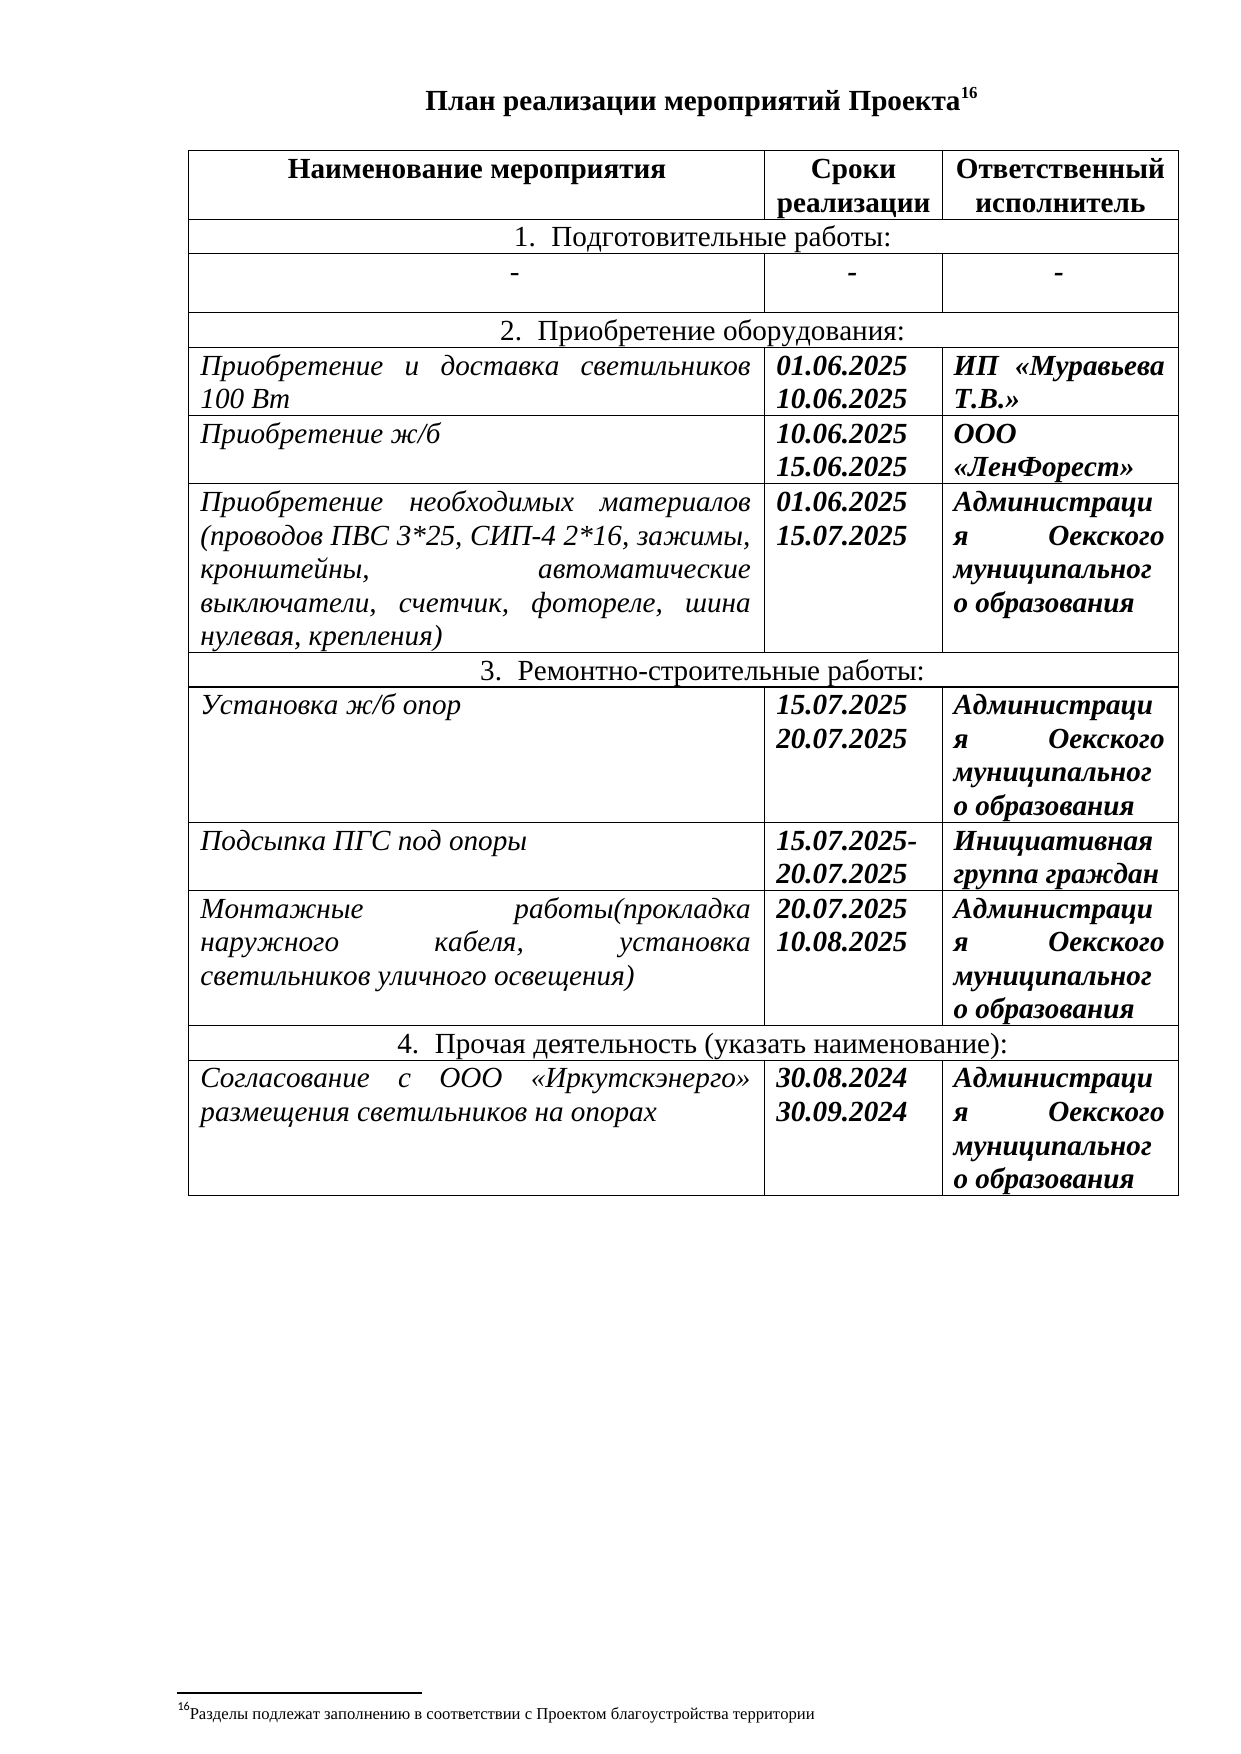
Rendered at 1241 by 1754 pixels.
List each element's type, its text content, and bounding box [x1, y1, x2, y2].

table_cell 20.07.2025 10.08.2025 [765, 891, 942, 1025]
table_cell - [765, 254, 942, 312]
table_cell 15.07.2025-20.07.2025 [765, 823, 942, 890]
table_cell 15.07.2025 20.07.2025 [765, 688, 942, 822]
table_cell ИП «Муравьева Т.В.» [943, 348, 1178, 415]
table_cell Согласование с ООО «Иркутскэнерго» размещения светильников на опорах [189, 1061, 764, 1195]
table_header Сроки реализации [765, 151, 942, 218]
table_cell Подготовительные работы: [189, 220, 1178, 253]
table_cell 10.06.2025 15.06.2025 [765, 416, 942, 483]
table_cell Приобретение необходимых материалов (проводов ПВС 3*25, СИП-4 2*16, зажимы, кронштейны, автоматические выключатели, счетчик, фотореле, шина нулевая, крепления) [189, 484, 764, 652]
text План реализации мероприятий Проекта [177, 83, 1152, 117]
table_cell Администрация Оекского муниципального образования [943, 1061, 1178, 1195]
table_cell Установка ж/б опор [189, 688, 764, 822]
table_cell Прочая деятельность (указать наименование): [189, 1026, 1178, 1059]
table_header Ответственный исполнитель [943, 151, 1178, 218]
table_cell 01.06.2025 15.07.2025 [765, 484, 942, 652]
table_cell 01.06.2025 10.06.2025 [765, 348, 942, 415]
table_cell - [943, 254, 1178, 312]
table_cell Администрация Оекского муниципального образования [943, 688, 1178, 822]
table_cell ООО «ЛенФорест» [943, 416, 1178, 483]
table_cell Ремонтно-строительные работы: [189, 653, 1178, 686]
table_cell Администрация Оекского муниципального образования [943, 891, 1178, 1025]
table_cell Подсыпка ПГС под опоры [189, 823, 764, 890]
table_cell Администрация Оекского муниципального образования [943, 484, 1178, 652]
table_cell Приобретение и доставка светильников 100 Вт [189, 348, 764, 415]
table_cell 30.08.2024 30.09.2024 [765, 1061, 942, 1195]
table_cell Инициативная группа граждан [943, 823, 1178, 890]
table_header Наименование мероприятия [189, 151, 764, 218]
table_cell Приобретение ж/б [189, 416, 764, 483]
table_cell Монтажные работы(прокладка наружного кабеля, установка светильников уличного освещения) [189, 891, 764, 1025]
table_cell Приобретение оборудования: [189, 313, 1178, 347]
table_cell - [189, 254, 764, 312]
